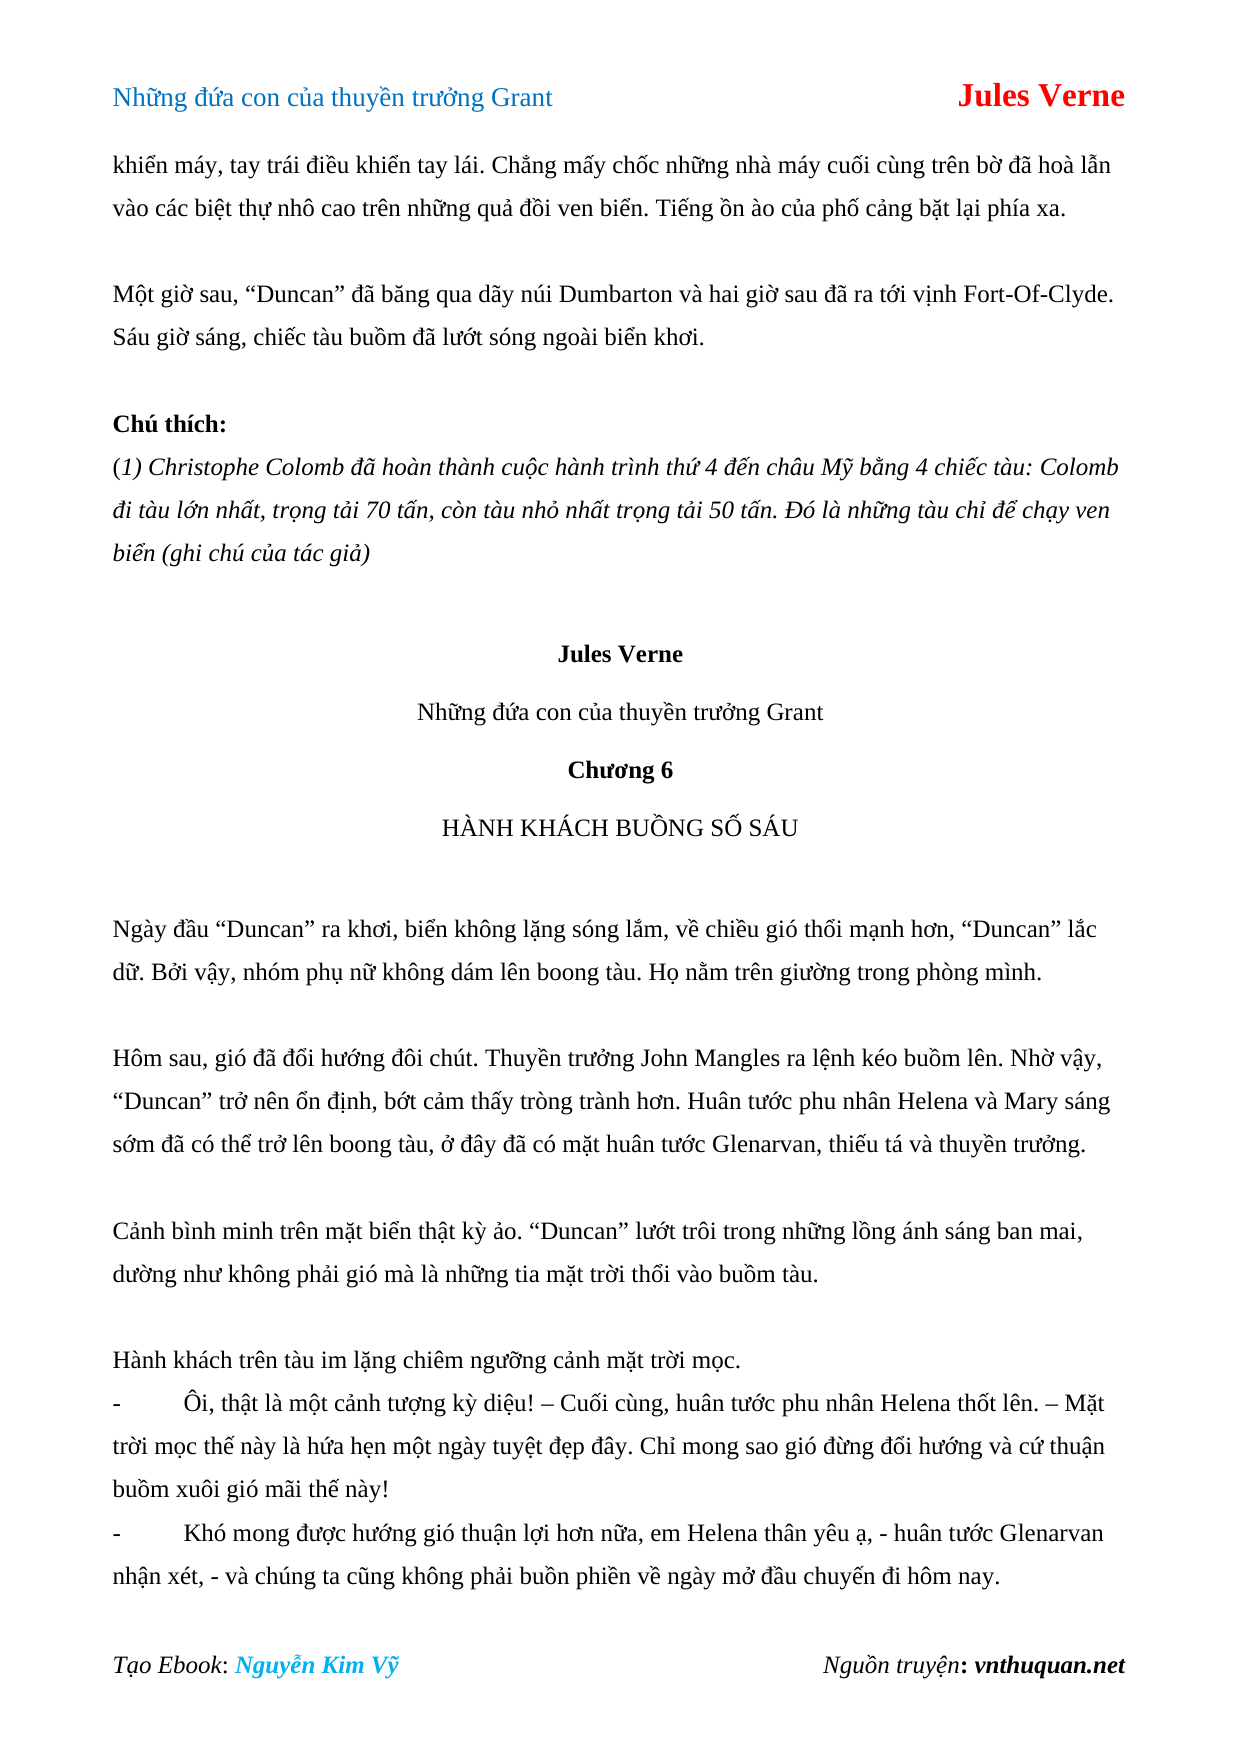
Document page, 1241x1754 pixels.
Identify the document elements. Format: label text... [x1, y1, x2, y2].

text Những đứa con của thuyền trưởng Grant [112, 697, 1128, 726]
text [112, 871, 1128, 1589]
text Jules Verne [112, 639, 1128, 668]
text Chương 6 [112, 755, 1128, 784]
text HÀNH KHÁCH BUỒNG SỐ SÁU [112, 813, 1128, 842]
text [112, 150, 1128, 567]
